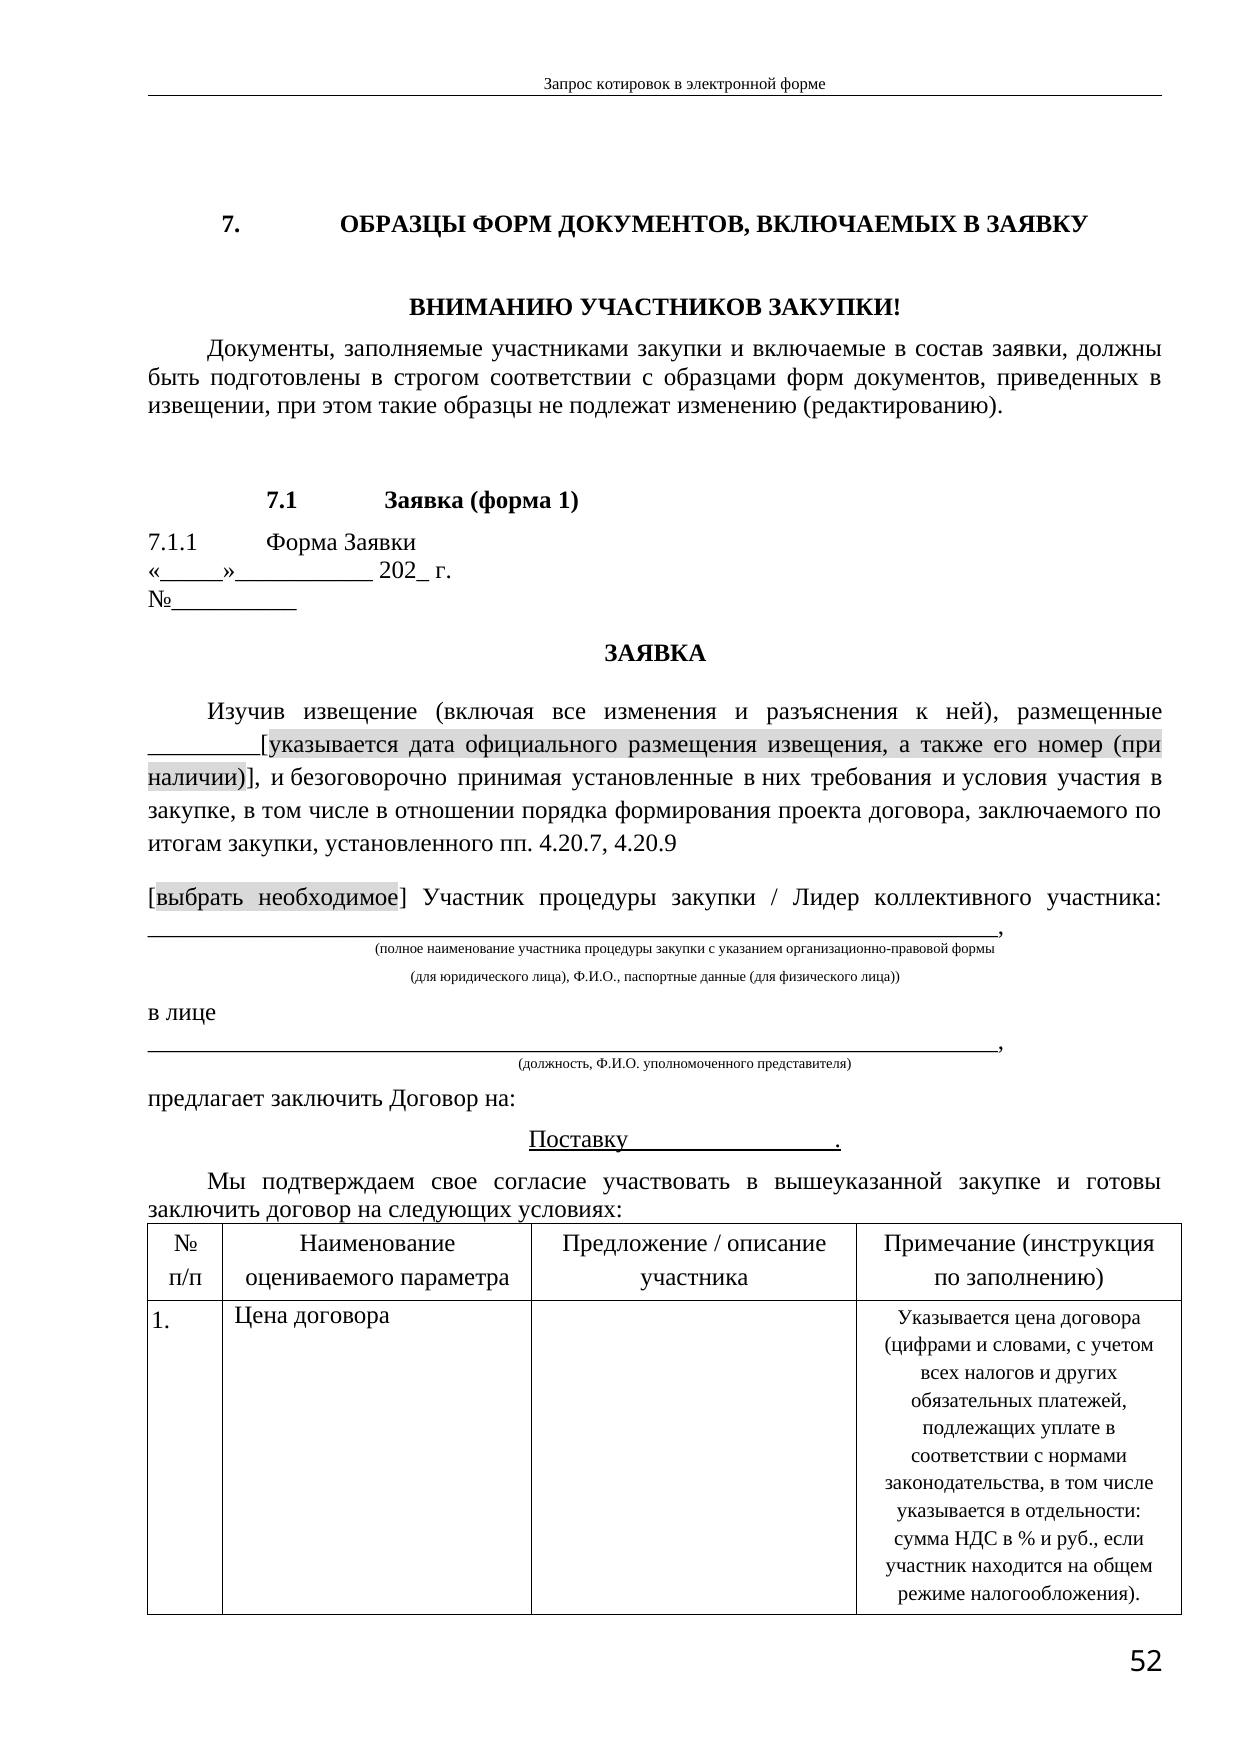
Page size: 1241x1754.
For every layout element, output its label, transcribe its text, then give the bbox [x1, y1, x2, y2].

text Поставку ________________. [148, 1124, 1162, 1153]
text Мы подтверждаем свое согласие участвовать в вышеуказанной закупке и готовы заключить договор на следующих условиях: [148, 1166, 1162, 1223]
text Изучив извещение (включая все изменения и разъяснения к ней), размещенные _________[указывается дата официального размещения извещения, а также его номер (при наличии)], и безоговорочно принимая установленные в них требования и условия участия в закупке, в том числе в отношении порядка формирования проекта договора, заключаемого по итогам закупки, установленного пп. 4.20.7, 4.20.9 [148, 696, 1162, 857]
text (полное наименование участника процедуры закупки с указанием организационно-правовой формы (для юридического лица), Ф.И.О., паспортные данные (для физического лица)) [148, 939, 1162, 997]
table_cell Цена договора [223, 1301, 531, 1614]
text [выбрать необходимое] Участник процедуры закупки / Лидер коллективного участника: ____________________________________________________________________, [148, 882, 1162, 939]
text Документы, заполняемые участниками закупки и включаемые в состав заявки, должны быть подготовлены в строгом соответствии с образцами форм документов, приведенных в извещении, при этом такие образцы не подлежат изменению (редактированию). [148, 333, 1162, 419]
text (должность, Ф.И.О. уполномоченного представителя) [148, 1054, 1162, 1083]
text предлагает заключить Договор на: [148, 1083, 1162, 1112]
text №__________ [148, 584, 1163, 613]
text ЗАЯВКА [148, 638, 1162, 667]
table_cell [532, 1301, 856, 1614]
table_cell [148, 1301, 222, 1614]
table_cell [857, 1301, 1181, 1614]
table_header Наименование оцениваемого параметра [223, 1224, 531, 1299]
table_header Примечание (инструкция по заполнению) [857, 1224, 1181, 1299]
text в лице [148, 997, 1162, 1026]
text ____________________________________________________________________, [148, 1026, 1162, 1054]
text «_____»___________ 202_ г. [148, 556, 1163, 584]
table_header Предложение / описание участника [532, 1224, 856, 1299]
list Заявка (форма 1) [266, 486, 1162, 514]
table_header № п/п [148, 1224, 222, 1299]
list Форма Заявки [148, 527, 1162, 556]
list ОБРАЗЦЫ ФОРМ ДОКУМЕНТОВ, ВКЛЮЧАЕМЫХ В ЗАЯВКУ [148, 209, 1162, 238]
text ВНИМАНИЮ УЧАСТНИКОВ ЗАКУПКИ! [148, 292, 1162, 321]
